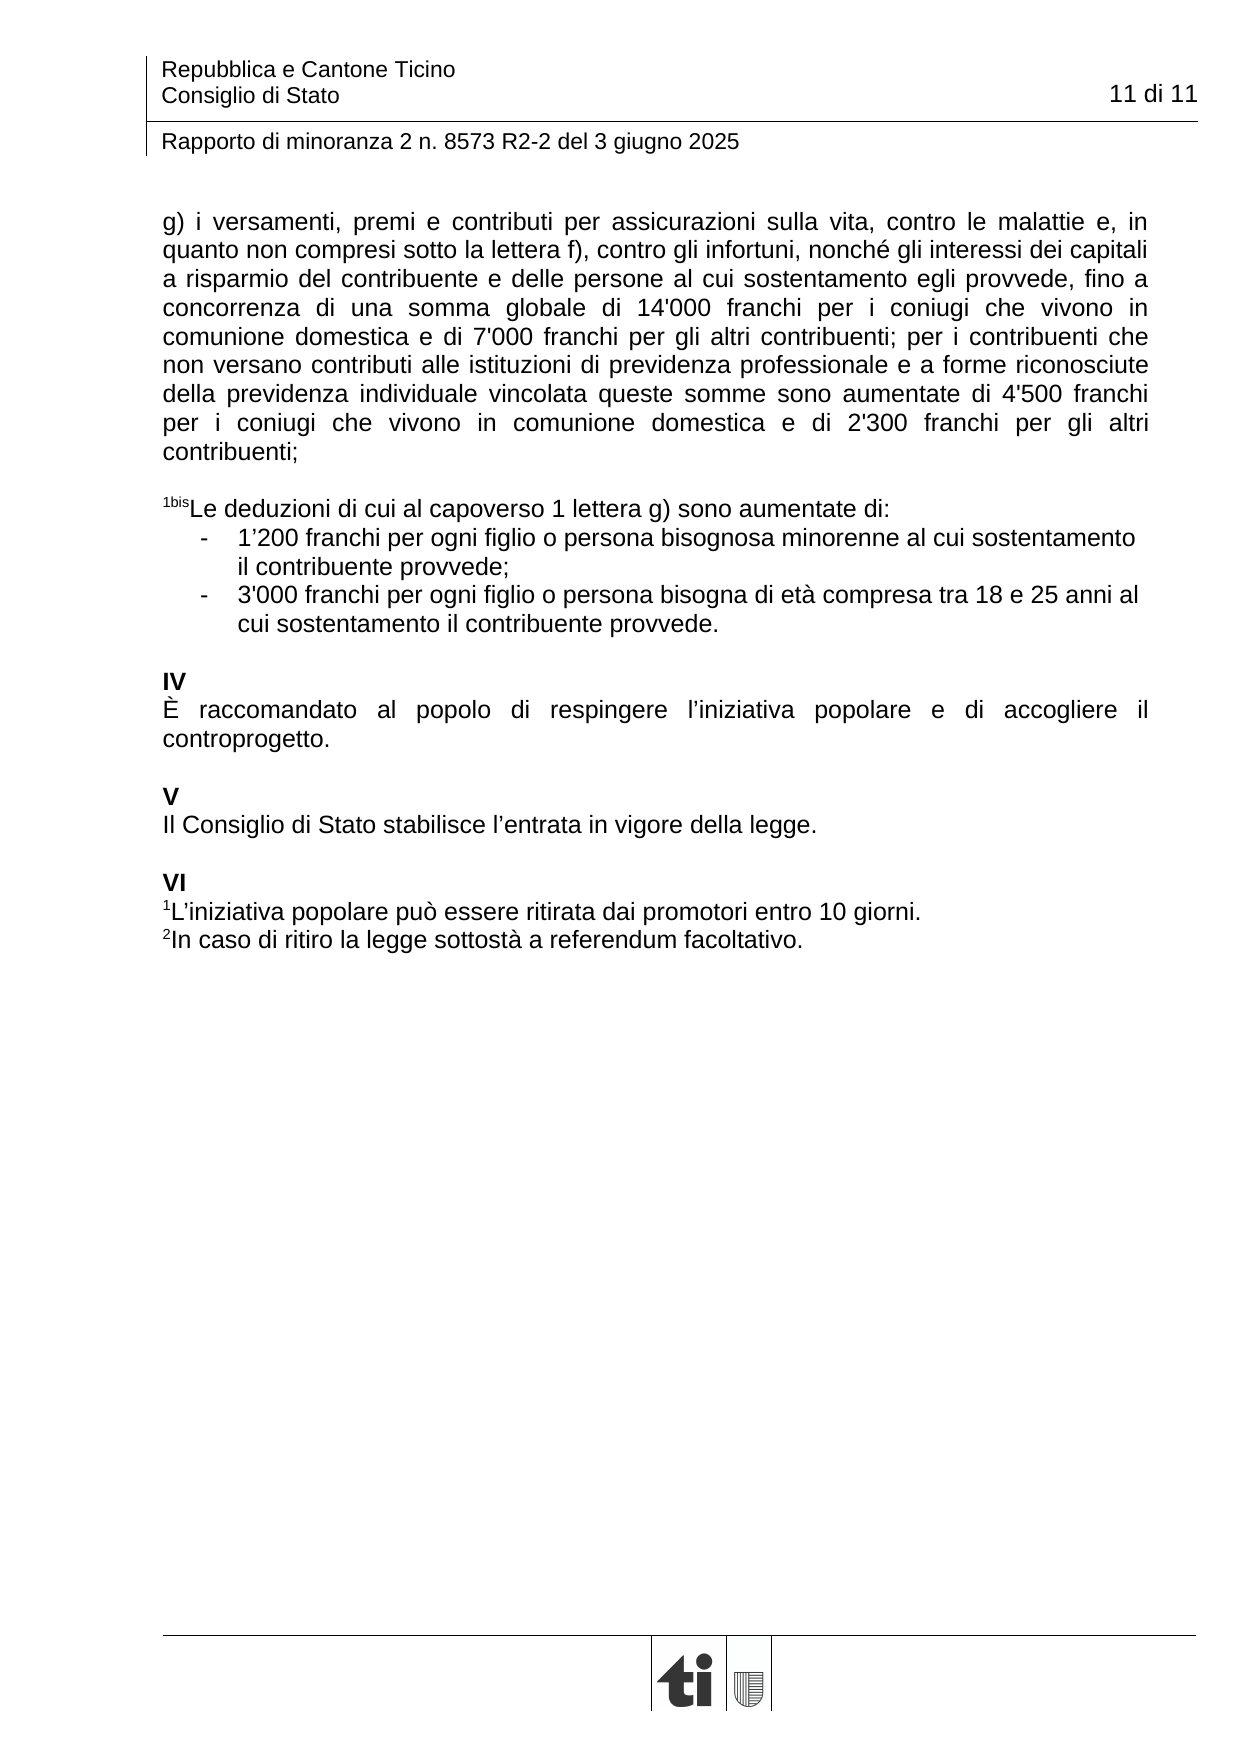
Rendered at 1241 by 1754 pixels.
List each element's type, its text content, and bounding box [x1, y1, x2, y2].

text 2In caso di ritiro la legge sottostà a referendum facoltativo. [162, 926, 1151, 954]
text È raccomandato al popolo di respingere l’iniziativa popolare e di accogliere il controprogetto. [162, 696, 1151, 753]
text VI [162, 868, 1151, 897]
list 3'000 franchi per ogni figlio o persona bisogna di età compresa tra 18 e 25 anni al cui sostentamento il contribuente provvede. [200, 581, 1151, 638]
text 1L’iniziativa popolare può essere ritirata dai promotori entro 10 giorni. [162, 897, 1151, 926]
picture [728, 1636, 770, 1707]
text g) i versamenti, premi e contributi per assicurazioni sulla vita, contro le malattie e, in quanto non compresi sotto la lettera f), contro gli infortuni, nonché gli interessi dei capitali a risparmio del contribuente e delle persone al cui sostentamento egli provvede, fino a concorrenza di una somma globale di 14'000 franchi per i coniugi che vivono in comunione domestica e di 7'000 franchi per gli altri contribuenti; per i contribuenti che non versano contributi alle istituzioni di previdenza professionale e a forme riconosciute della previdenza individuale vincolata queste somme sono aumentate di 4'500 franchi per i coniugi che vivono in comunione domestica e di 2'300 franchi per gli altri contribuenti; [162, 207, 1151, 466]
text 1bisLe deduzioni di cui al capoverso 1 lettera g) sono aumentate di: [162, 494, 1151, 523]
text V [162, 782, 1151, 811]
picture [655, 1636, 725, 1707]
list 1’200 franchi per ogni figlio o persona bisognosa minorenne al cui sostentamento il contribuente provvede; [200, 523, 1151, 581]
text IV [162, 667, 1151, 696]
text Il Consiglio di Stato stabilisce l’entrata in vigore della legge. [162, 811, 1151, 839]
